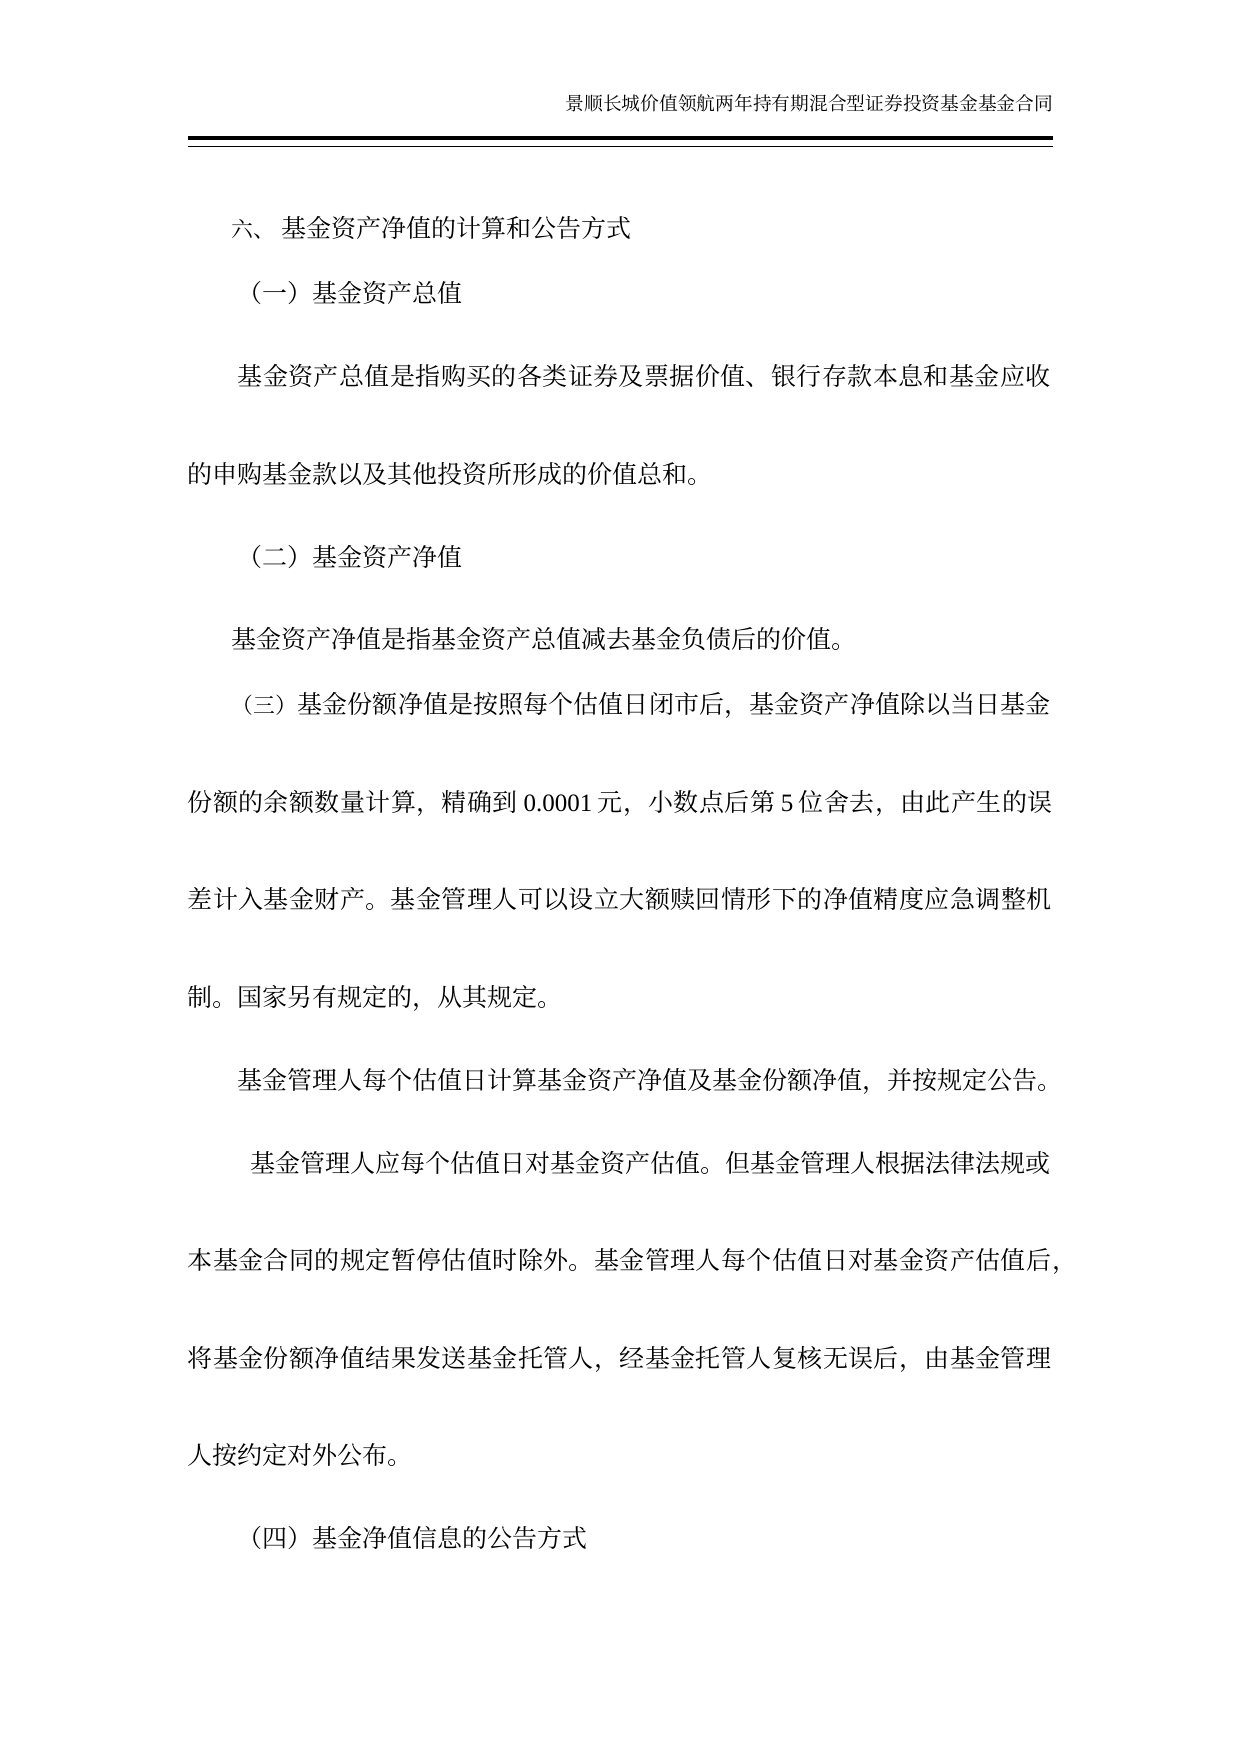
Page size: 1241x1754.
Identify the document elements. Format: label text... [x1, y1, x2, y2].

text （三）基金份额净值是按照每个估值日闭市后，基金资产净值除以当日基金份额的余额数量计算，精确到0.0001元，小数点后第5位舍去，由此产生的误差计入基金财产。基金管理人可以设立大额赎回情形下的净值精度应急调整机制。国家另有规定的，从其规定。 [187, 671, 1053, 1028]
list 基金资产净值的计算和公告方式 [231, 194, 1053, 259]
text 基金管理人应每个估值日对基金资产估值。但基金管理人根据法律法规或本基金合同的规定暂停估值时除外。基金管理人每个估值日对基金资产估值后，将基金份额净值结果发送基金托管人，经基金托管人复核无误后，由基金管理人按约定对外公布。 [187, 1129, 1053, 1487]
text 基金管理人每个估值日计算基金资产净值及基金份额净值，并按规定公告。 [187, 1046, 1053, 1111]
text （二）基金资产净值 [187, 523, 1053, 588]
text （四）基金净值信息的公告方式 [187, 1504, 1053, 1569]
text （一）基金资产总值 [187, 259, 1053, 324]
text 基金资产总值是指购买的各类证券及票据价值、银行存款本息和基金应收的申购基金款以及其他投资所形成的价值总和。 [187, 342, 1053, 505]
text 基金资产净值是指基金资产总值减去基金负债后的价值。 [231, 606, 1053, 671]
